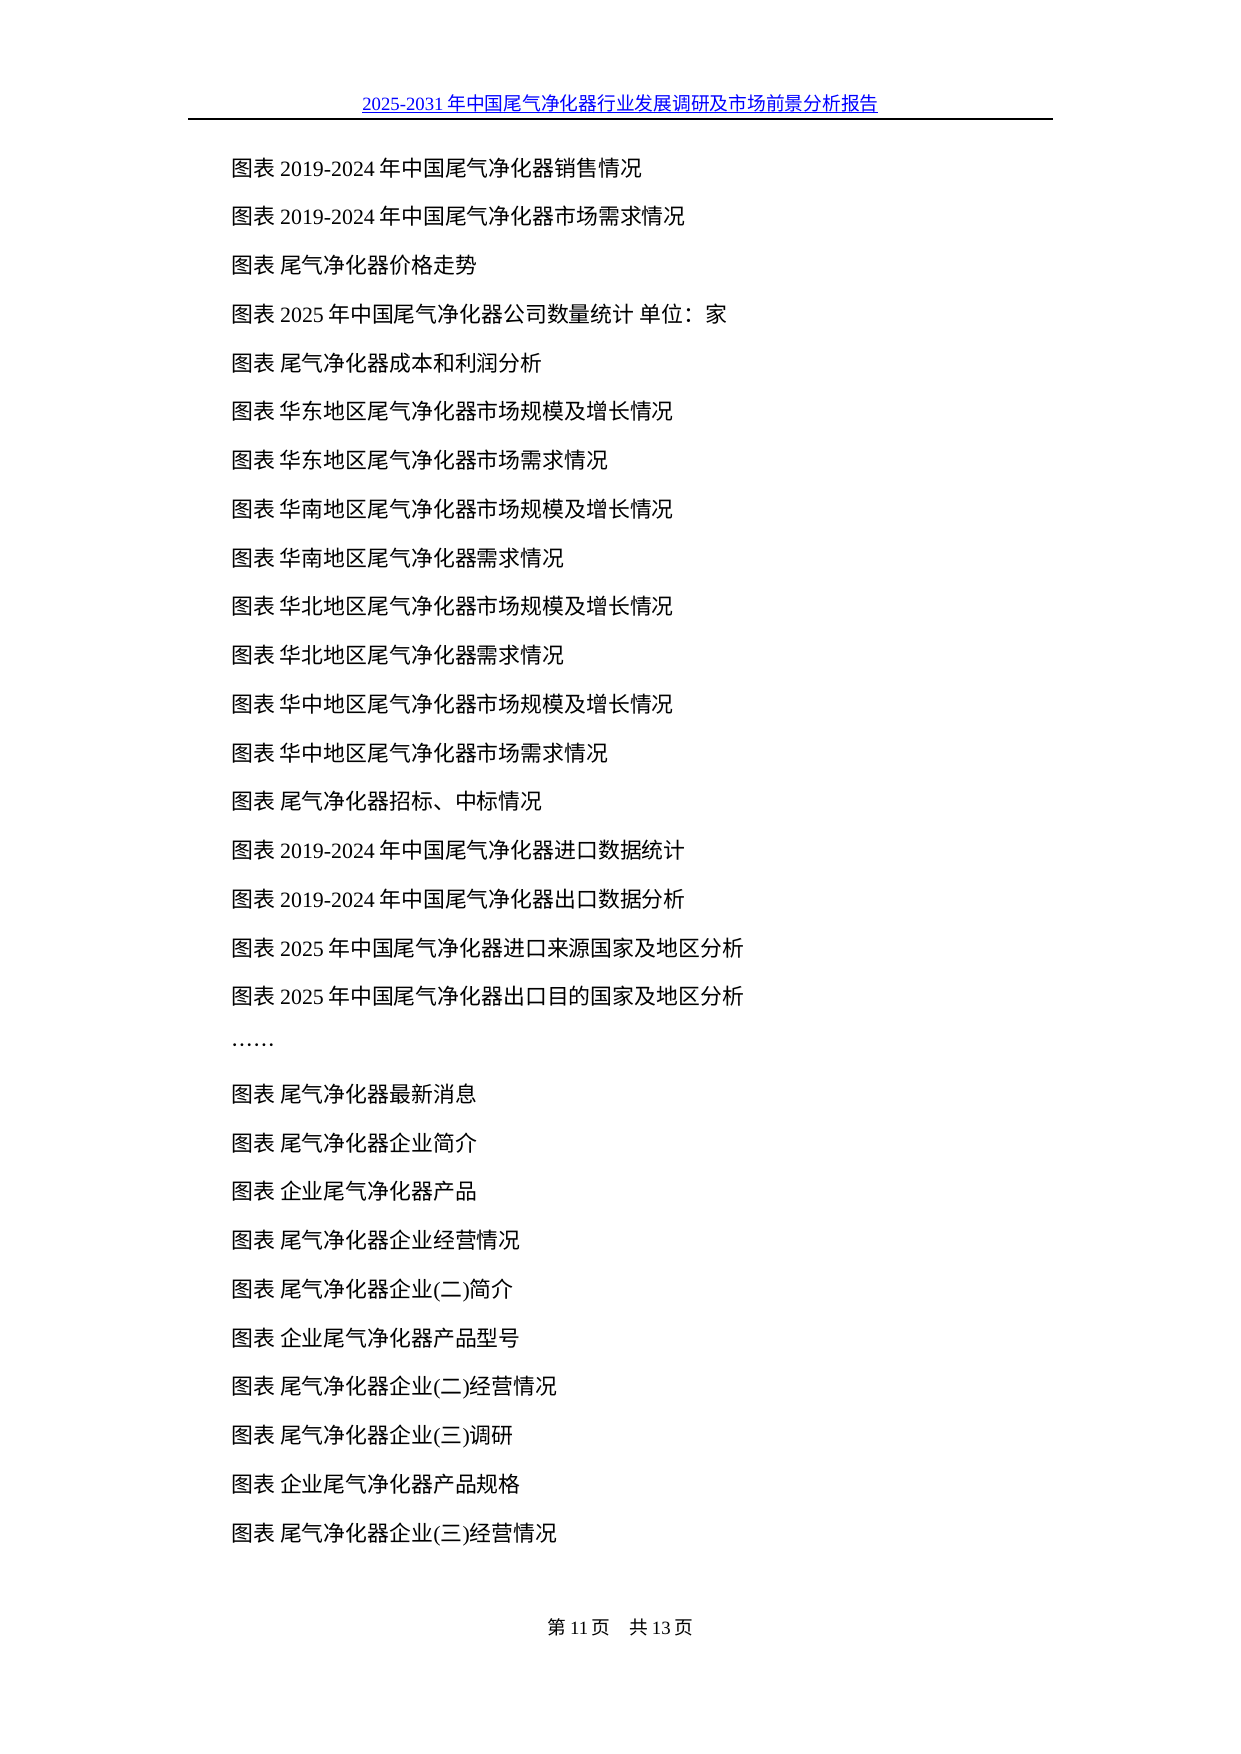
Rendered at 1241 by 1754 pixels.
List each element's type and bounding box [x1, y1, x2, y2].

text [187, 150, 1053, 1548]
